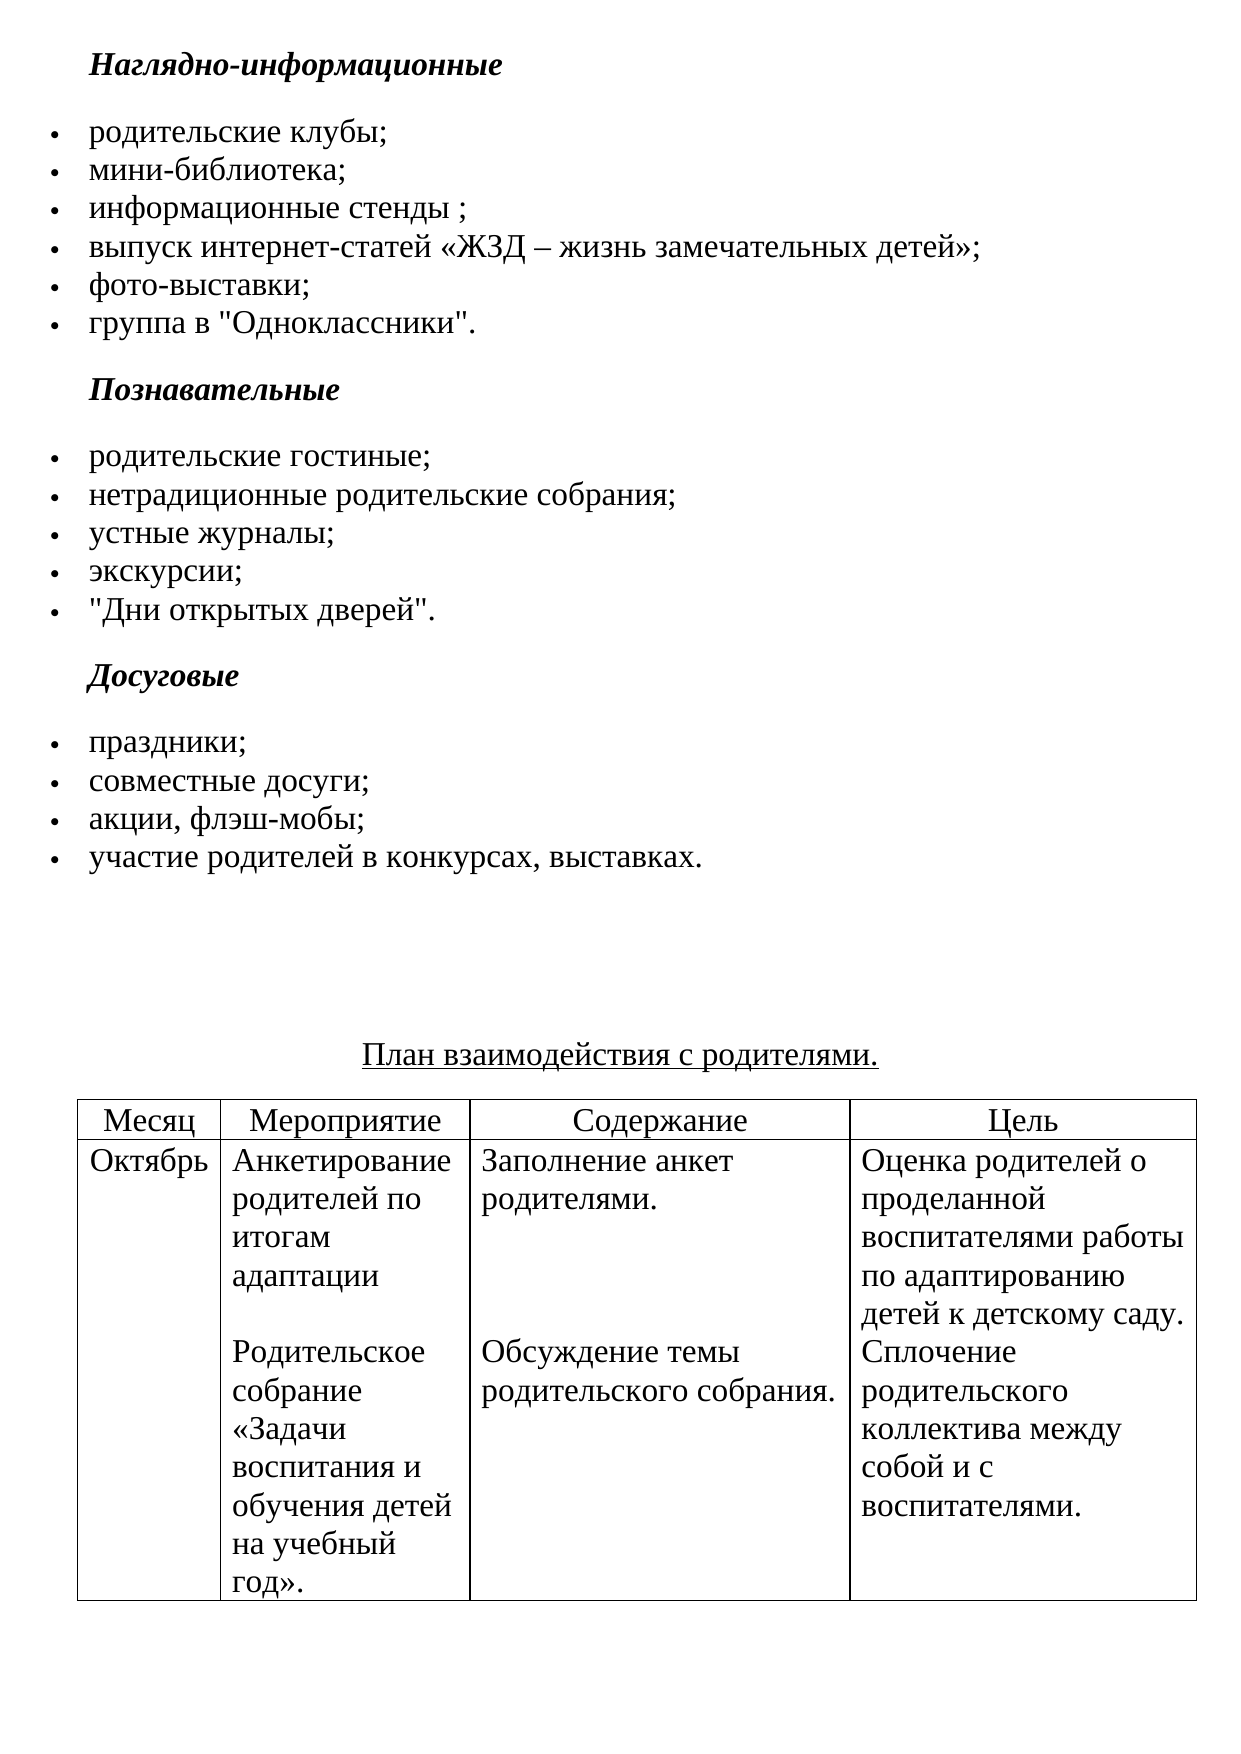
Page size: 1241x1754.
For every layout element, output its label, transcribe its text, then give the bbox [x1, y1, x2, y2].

list участие родителей в конкурсах, выставках. [51, 837, 1152, 875]
text План взаимодействия с родителями. [88, 1034, 1152, 1073]
table_header Мероприятие [221, 1100, 469, 1139]
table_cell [471, 1140, 849, 1600]
table_header Месяц [78, 1100, 220, 1139]
list фото-выставки; [51, 264, 1152, 302]
text Досуговые [88, 655, 1152, 693]
list родительские гостиные; [51, 435, 1152, 474]
text Познавательные [88, 369, 1152, 407]
table_header Содержание [471, 1100, 849, 1139]
list "Дни открытых дверей". [51, 589, 1152, 627]
table_header Цель [851, 1100, 1196, 1139]
text Наглядно-информационные [88, 44, 1152, 83]
list устные журналы; [51, 512, 1152, 550]
list группа в "Одноклассники". [51, 302, 1152, 341]
list мини-библиотека; [51, 149, 1152, 187]
list экскурсии; [51, 550, 1152, 589]
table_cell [221, 1140, 469, 1600]
list праздники; [51, 722, 1152, 760]
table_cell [851, 1140, 1196, 1600]
list совместные досуги; [51, 760, 1152, 798]
list родительские клубы; [51, 111, 1152, 149]
list выпуск интернет-статей «ЖЗД – жизнь замечательных детей»; [51, 226, 1152, 264]
list нетрадиционные родительские собрания; [51, 474, 1152, 512]
list акции, флэш-мобы; [51, 798, 1152, 837]
list информационные стенды ; [51, 187, 1152, 226]
table_cell Октябрь [78, 1140, 220, 1600]
